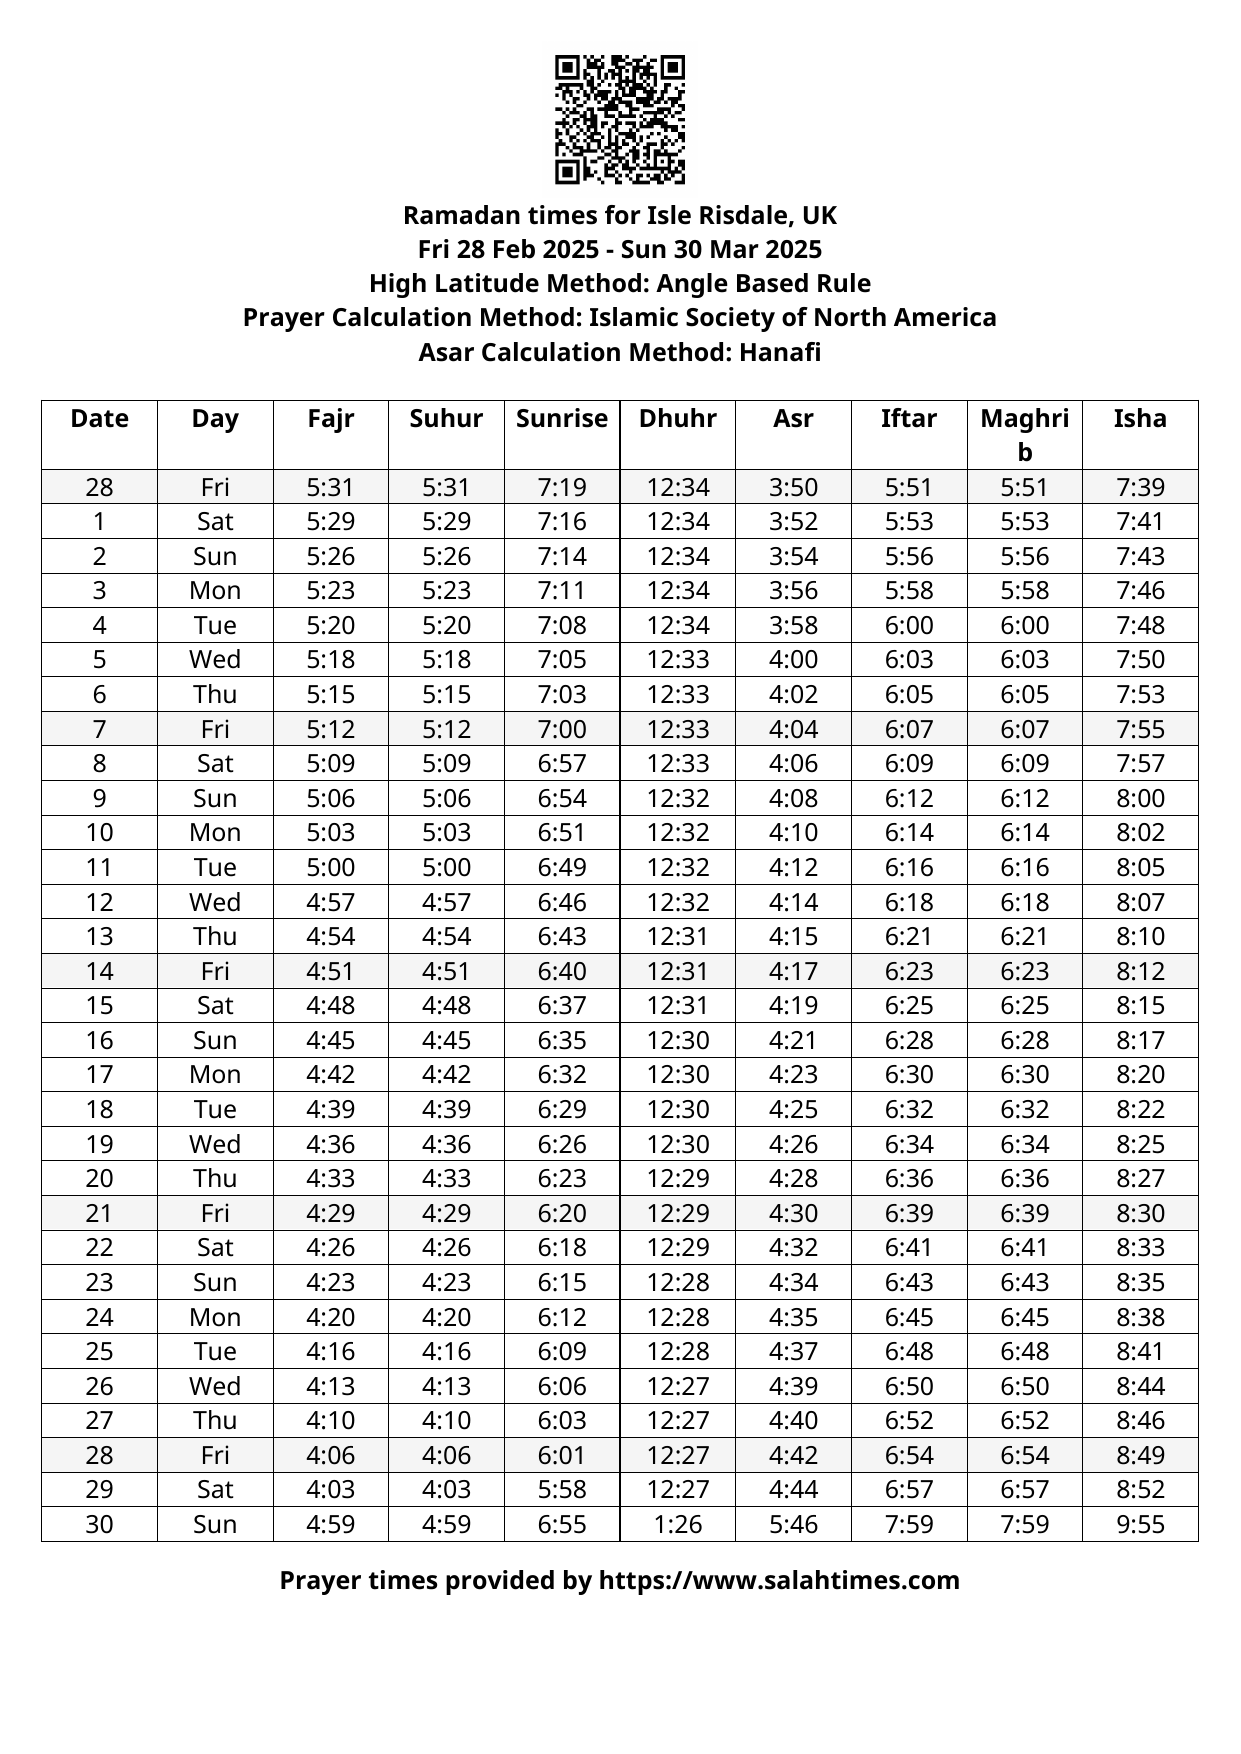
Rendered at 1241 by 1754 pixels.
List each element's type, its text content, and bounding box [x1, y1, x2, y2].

table_cell 5:18 [274, 643, 388, 676]
table_cell 6:05 [852, 677, 967, 711]
table_cell 5:15 [389, 677, 504, 711]
table_cell 5:31 [389, 470, 504, 503]
table_cell 4:21 [736, 1023, 851, 1057]
table_cell 5:51 [968, 470, 1082, 503]
table_cell Tue [158, 608, 273, 642]
table_cell 6:25 [968, 989, 1082, 1022]
table_cell 7:05 [505, 643, 619, 676]
table_cell 5:26 [389, 539, 504, 572]
table_header Suhur [389, 401, 504, 469]
table_cell 12:29 [621, 1196, 735, 1229]
table_cell 8:41 [1083, 1334, 1198, 1368]
table_cell 28 [42, 470, 157, 503]
table_cell 4:39 [736, 1369, 851, 1402]
table_cell 5:58 [968, 574, 1082, 607]
table_cell 12:28 [621, 1265, 735, 1299]
table_cell Sun [158, 1023, 273, 1057]
table_cell 7:08 [505, 608, 619, 642]
table_header Fajr [274, 401, 388, 469]
table_cell 8:49 [1083, 1438, 1198, 1472]
table_cell 6:05 [968, 677, 1082, 711]
table_cell 12:34 [621, 539, 735, 572]
table_cell 6:54 [968, 1438, 1082, 1472]
table_cell 4:44 [736, 1473, 851, 1506]
table_cell 6:30 [852, 1058, 967, 1091]
table_cell 4:17 [736, 954, 851, 987]
table_cell 5:06 [274, 781, 388, 814]
table_cell 6:26 [505, 1127, 619, 1160]
table_cell 4:10 [389, 1404, 504, 1437]
table_cell 8:15 [1083, 989, 1198, 1022]
table_cell 6:36 [852, 1161, 967, 1195]
table_cell 13 [42, 919, 157, 953]
table_header Asr [736, 401, 851, 469]
table_cell 7:19 [505, 470, 619, 503]
table_cell 5:06 [389, 781, 504, 814]
table_header Sunrise [505, 401, 619, 469]
table_cell 12:33 [621, 712, 735, 745]
table_cell 6:35 [505, 1023, 619, 1057]
table_cell 5:12 [389, 712, 504, 745]
table_cell 4:54 [389, 919, 504, 953]
table_cell 6:00 [852, 608, 967, 642]
table_cell 6:18 [968, 885, 1082, 918]
table_cell 4:39 [274, 1092, 388, 1126]
table_cell 8:25 [1083, 1127, 1198, 1160]
table_cell Fri [158, 712, 273, 745]
table_cell 6:39 [852, 1196, 967, 1229]
table_cell 8 [42, 746, 157, 780]
table_cell Wed [158, 643, 273, 676]
table_cell 6:32 [852, 1092, 967, 1126]
table_cell 4:10 [274, 1404, 388, 1437]
table_cell 4:42 [274, 1058, 388, 1091]
table_cell 7:14 [505, 539, 619, 572]
table_cell 3:50 [736, 470, 851, 503]
table_cell 6:50 [968, 1369, 1082, 1402]
table_cell 12:32 [621, 816, 735, 849]
text Prayer times provided by https://www.salahtimes.com [42, 1563, 1198, 1597]
table_cell 5:20 [274, 608, 388, 642]
table_cell 1:26 [621, 1507, 735, 1541]
table_cell 6:37 [505, 989, 619, 1022]
table_cell Sat [158, 1231, 273, 1264]
table_cell 12 [42, 885, 157, 918]
table_cell 7:50 [1083, 643, 1198, 676]
table_cell 4:29 [274, 1196, 388, 1229]
table_cell Tue [158, 850, 273, 884]
table_cell 12:34 [621, 608, 735, 642]
table_cell 12:30 [621, 1058, 735, 1091]
table_cell 3:52 [736, 504, 851, 538]
table_cell 6:39 [968, 1196, 1082, 1229]
table_cell 4:16 [389, 1334, 504, 1368]
table_cell 6:32 [968, 1092, 1082, 1126]
table_cell 5:29 [274, 504, 388, 538]
table_cell 4:45 [274, 1023, 388, 1057]
table_cell 4:57 [389, 885, 504, 918]
table_cell 4:06 [389, 1438, 504, 1472]
table_cell 4:59 [274, 1507, 388, 1541]
table_cell 6:18 [852, 885, 967, 918]
table_cell Fri [158, 954, 273, 987]
table_cell 5 [42, 643, 157, 676]
table_cell 6:23 [505, 1161, 619, 1195]
table_cell 6:55 [505, 1507, 619, 1541]
table_cell 5:51 [852, 470, 967, 503]
table_cell Thu [158, 677, 273, 711]
table_cell 4:36 [389, 1127, 504, 1160]
table_cell 7:59 [968, 1507, 1082, 1541]
table_cell 12:33 [621, 677, 735, 711]
table_cell 7:00 [505, 712, 619, 745]
table_cell 4:28 [736, 1161, 851, 1195]
table_cell 8:10 [1083, 919, 1198, 953]
table_cell 3:56 [736, 574, 851, 607]
table_cell 6:57 [852, 1473, 967, 1506]
text Ramadan times for Isle Risdale, UK [42, 198, 1198, 232]
table_cell 6:34 [968, 1127, 1082, 1160]
table_cell 4:16 [274, 1334, 388, 1368]
table_cell 12:31 [621, 989, 735, 1022]
table_cell 12:34 [621, 470, 735, 503]
text High Latitude Method: Angle Based Rule [42, 266, 1198, 300]
table_cell 6:14 [852, 816, 967, 849]
table_cell 6:16 [852, 850, 967, 884]
table_cell Fri [158, 1438, 273, 1472]
table_cell 4:03 [274, 1473, 388, 1506]
text Prayer Calculation Method: Islamic Society of North America [42, 300, 1198, 334]
table_cell 5:23 [274, 574, 388, 607]
table_cell 4:02 [736, 677, 851, 711]
table_cell 6:06 [505, 1369, 619, 1402]
table_cell 7:55 [1083, 712, 1198, 745]
table_cell 4:12 [736, 850, 851, 884]
table_cell 4:29 [389, 1196, 504, 1229]
table_cell 7:11 [505, 574, 619, 607]
text Asar Calculation Method: Hanafi [42, 334, 1198, 368]
table_cell 4:20 [274, 1300, 388, 1333]
table_header Dhuhr [621, 401, 735, 469]
table_cell 6:03 [968, 643, 1082, 676]
table_cell 12:31 [621, 919, 735, 953]
table_cell Sun [158, 1507, 273, 1541]
table_cell 12:30 [621, 1092, 735, 1126]
table_cell 5:31 [274, 470, 388, 503]
table_cell 16 [42, 1023, 157, 1057]
table_cell 4:06 [736, 746, 851, 780]
table_cell 4:13 [389, 1369, 504, 1402]
table_cell 8:00 [1083, 781, 1198, 814]
table_cell 12:33 [621, 746, 735, 780]
table_cell 28 [42, 1438, 157, 1472]
table_cell 18 [42, 1092, 157, 1126]
table_cell 5:03 [274, 816, 388, 849]
table_cell 6:57 [505, 746, 619, 780]
table_cell 5:53 [968, 504, 1082, 538]
table_cell Mon [158, 1058, 273, 1091]
table_cell 5:00 [389, 850, 504, 884]
table_cell 5:18 [389, 643, 504, 676]
table_cell 26 [42, 1369, 157, 1402]
table_cell 17 [42, 1058, 157, 1091]
table_cell 6:16 [968, 850, 1082, 884]
table_cell 6:29 [505, 1092, 619, 1126]
table_cell 6:12 [852, 781, 967, 814]
table_cell 6 [42, 677, 157, 711]
table_cell 12:30 [621, 1127, 735, 1160]
table_cell 4:35 [736, 1300, 851, 1333]
table_cell 30 [42, 1507, 157, 1541]
table_cell 6:21 [852, 919, 967, 953]
table_cell Sun [158, 1265, 273, 1299]
table_cell 12:29 [621, 1161, 735, 1195]
table_cell 6:41 [852, 1231, 967, 1264]
table_cell 6:07 [852, 712, 967, 745]
table_cell 15 [42, 989, 157, 1022]
table_cell 5:58 [852, 574, 967, 607]
table_cell 4:42 [389, 1058, 504, 1091]
table_cell Sat [158, 989, 273, 1022]
table_cell 7:43 [1083, 539, 1198, 572]
table_cell 8:33 [1083, 1231, 1198, 1264]
table_cell 4:33 [389, 1161, 504, 1195]
table_cell Wed [158, 885, 273, 918]
table_cell 2 [42, 539, 157, 572]
table_cell Mon [158, 574, 273, 607]
table_cell 29 [42, 1473, 157, 1506]
table_cell 4:37 [736, 1334, 851, 1368]
table_cell 24 [42, 1300, 157, 1333]
table_cell 4:00 [736, 643, 851, 676]
table_cell 3 [42, 574, 157, 607]
table_cell 12:34 [621, 574, 735, 607]
table_cell 8:46 [1083, 1404, 1198, 1437]
table_cell 7 [42, 712, 157, 745]
table_cell 4:57 [274, 885, 388, 918]
table_cell 12:33 [621, 643, 735, 676]
table_cell 4:23 [736, 1058, 851, 1091]
table_cell 6:40 [505, 954, 619, 987]
table_cell Thu [158, 919, 273, 953]
table_cell 6:43 [852, 1265, 967, 1299]
table_cell 4:14 [736, 885, 851, 918]
table_cell 4:23 [389, 1265, 504, 1299]
table_cell 6:51 [505, 816, 619, 849]
table_cell 7:03 [505, 677, 619, 711]
table_cell 4:10 [736, 816, 851, 849]
table_cell 7:48 [1083, 608, 1198, 642]
table_cell Thu [158, 1404, 273, 1437]
table_header Iftar [852, 401, 967, 469]
table_cell 5:15 [274, 677, 388, 711]
table_cell 8:38 [1083, 1300, 1198, 1333]
table_cell 6:03 [852, 643, 967, 676]
table_cell Sat [158, 746, 273, 780]
table_cell 3:58 [736, 608, 851, 642]
table_cell 7:59 [852, 1507, 967, 1541]
table_cell 4:42 [736, 1438, 851, 1472]
table_cell 4:26 [736, 1127, 851, 1160]
table_cell 7:53 [1083, 677, 1198, 711]
table_cell 6:54 [505, 781, 619, 814]
table_cell 4:06 [274, 1438, 388, 1472]
picture [542, 41, 699, 198]
table_cell 6:23 [968, 954, 1082, 987]
table_cell 6:32 [505, 1058, 619, 1091]
table_cell 5:53 [852, 504, 967, 538]
table_cell 5:56 [852, 539, 967, 572]
table_cell Sat [158, 1473, 273, 1506]
table_cell 12:28 [621, 1334, 735, 1368]
table_cell 6:28 [852, 1023, 967, 1057]
table_cell 6:03 [505, 1404, 619, 1437]
table_cell 6:28 [968, 1023, 1082, 1057]
table_cell 12:32 [621, 850, 735, 884]
table_cell 4:04 [736, 712, 851, 745]
table_cell 8:27 [1083, 1161, 1198, 1195]
table_cell 4:54 [274, 919, 388, 953]
table_cell 4:30 [736, 1196, 851, 1229]
table_cell 12:27 [621, 1369, 735, 1402]
table_cell 5:23 [389, 574, 504, 607]
table_header Isha [1083, 401, 1198, 469]
table_cell 8:17 [1083, 1023, 1198, 1057]
table_cell 8:20 [1083, 1058, 1198, 1091]
table_cell 6:12 [505, 1300, 619, 1333]
table_cell 6:09 [968, 746, 1082, 780]
table_header Maghrib [968, 401, 1082, 469]
table_cell 12:27 [621, 1438, 735, 1472]
table_cell 5:09 [389, 746, 504, 780]
table_cell 9 [42, 781, 157, 814]
table_cell 4:13 [274, 1369, 388, 1402]
table_cell 6:25 [852, 989, 967, 1022]
table_cell Tue [158, 1092, 273, 1126]
table_cell 6:23 [852, 954, 967, 987]
table_cell 4:25 [736, 1092, 851, 1126]
table_cell 6:45 [852, 1300, 967, 1333]
table_cell 8:30 [1083, 1196, 1198, 1229]
text Fri 28 Feb 2025 - Sun 30 Mar 2025 [42, 232, 1198, 266]
table_cell 12:32 [621, 885, 735, 918]
table_cell 6:15 [505, 1265, 619, 1299]
table_cell 19 [42, 1127, 157, 1160]
table_cell 8:35 [1083, 1265, 1198, 1299]
table_cell 23 [42, 1265, 157, 1299]
table_cell 6:41 [968, 1231, 1082, 1264]
table_cell 6:57 [968, 1473, 1082, 1506]
table_cell 12:28 [621, 1300, 735, 1333]
table_cell 7:16 [505, 504, 619, 538]
table_cell 4:32 [736, 1231, 851, 1264]
table_cell Mon [158, 1300, 273, 1333]
table_cell 12:31 [621, 954, 735, 987]
table_cell 22 [42, 1231, 157, 1264]
table_cell 8:44 [1083, 1369, 1198, 1402]
table_cell 7:41 [1083, 504, 1198, 538]
table_cell 12:32 [621, 781, 735, 814]
table_cell 3:54 [736, 539, 851, 572]
table_cell 5:09 [274, 746, 388, 780]
table_cell 5:12 [274, 712, 388, 745]
table_cell Tue [158, 1334, 273, 1368]
table_cell 4:48 [389, 989, 504, 1022]
table_cell 7:46 [1083, 574, 1198, 607]
table_cell 8:05 [1083, 850, 1198, 884]
table_cell 4:08 [736, 781, 851, 814]
table_cell 4:20 [389, 1300, 504, 1333]
table_cell 4:19 [736, 989, 851, 1022]
table_cell 4 [42, 608, 157, 642]
table_cell 4:15 [736, 919, 851, 953]
table_cell 5:29 [389, 504, 504, 538]
table_cell 6:18 [505, 1231, 619, 1264]
table_cell 5:26 [274, 539, 388, 572]
table_cell 11 [42, 850, 157, 884]
table_cell 6:01 [505, 1438, 619, 1472]
table_cell 6:48 [852, 1334, 967, 1368]
table_cell 7:39 [1083, 470, 1198, 503]
table_cell 6:49 [505, 850, 619, 884]
table_cell 6:07 [968, 712, 1082, 745]
table_cell 6:12 [968, 781, 1082, 814]
table_cell 6:21 [968, 919, 1082, 953]
table_cell 6:09 [505, 1334, 619, 1368]
table_cell 6:43 [968, 1265, 1082, 1299]
table_cell 6:30 [968, 1058, 1082, 1091]
table_cell Sat [158, 504, 273, 538]
table_cell 6:14 [968, 816, 1082, 849]
table_cell Sun [158, 781, 273, 814]
table_cell 20 [42, 1161, 157, 1195]
table_cell 5:58 [505, 1473, 619, 1506]
table_cell 1 [42, 504, 157, 538]
table_cell 6:36 [968, 1161, 1082, 1195]
table_cell 5:03 [389, 816, 504, 849]
table_cell 4:34 [736, 1265, 851, 1299]
table_cell 9:55 [1083, 1507, 1198, 1541]
table_cell Fri [158, 1196, 273, 1229]
table_cell 4:23 [274, 1265, 388, 1299]
table_cell 14 [42, 954, 157, 987]
table_cell 4:39 [389, 1092, 504, 1126]
table_cell 8:12 [1083, 954, 1198, 987]
table_cell 6:00 [968, 608, 1082, 642]
table_header Date [42, 401, 157, 469]
table_cell 4:40 [736, 1404, 851, 1437]
table_cell 4:48 [274, 989, 388, 1022]
table_cell 5:00 [274, 850, 388, 884]
table_cell 8:02 [1083, 816, 1198, 849]
table_cell 4:51 [389, 954, 504, 987]
table_cell 8:07 [1083, 885, 1198, 918]
table_cell 12:30 [621, 1023, 735, 1057]
table_cell 4:26 [274, 1231, 388, 1264]
table_cell 6:52 [852, 1404, 967, 1437]
table_cell Wed [158, 1369, 273, 1402]
table_cell 4:45 [389, 1023, 504, 1057]
table_cell 6:54 [852, 1438, 967, 1472]
table_cell 12:34 [621, 504, 735, 538]
table_cell 12:27 [621, 1473, 735, 1506]
table_cell Fri [158, 470, 273, 503]
table_cell 12:27 [621, 1404, 735, 1437]
table_cell 6:52 [968, 1404, 1082, 1437]
table_cell Wed [158, 1127, 273, 1160]
table_cell Thu [158, 1161, 273, 1195]
table_cell 4:33 [274, 1161, 388, 1195]
table_cell 6:45 [968, 1300, 1082, 1333]
table_cell 6:43 [505, 919, 619, 953]
table_cell 6:20 [505, 1196, 619, 1229]
table_cell 25 [42, 1334, 157, 1368]
table_cell 6:46 [505, 885, 619, 918]
table_cell 6:34 [852, 1127, 967, 1160]
table_cell 8:52 [1083, 1473, 1198, 1506]
table_cell 27 [42, 1404, 157, 1437]
table_cell 4:51 [274, 954, 388, 987]
table_cell 4:36 [274, 1127, 388, 1160]
table_header Day [158, 401, 273, 469]
table_cell 10 [42, 816, 157, 849]
table_cell 6:50 [852, 1369, 967, 1402]
table_cell 4:26 [389, 1231, 504, 1264]
table_cell 6:09 [852, 746, 967, 780]
table_cell 5:46 [736, 1507, 851, 1541]
table_cell 5:56 [968, 539, 1082, 572]
table_cell Mon [158, 816, 273, 849]
table_cell 8:22 [1083, 1092, 1198, 1126]
table_cell 12:29 [621, 1231, 735, 1264]
table_cell 5:20 [389, 608, 504, 642]
table_cell 7:57 [1083, 746, 1198, 780]
table_cell 21 [42, 1196, 157, 1229]
table_cell Sun [158, 539, 273, 572]
table_cell 4:59 [389, 1507, 504, 1541]
table_cell 4:03 [389, 1473, 504, 1506]
table_cell 6:48 [968, 1334, 1082, 1368]
